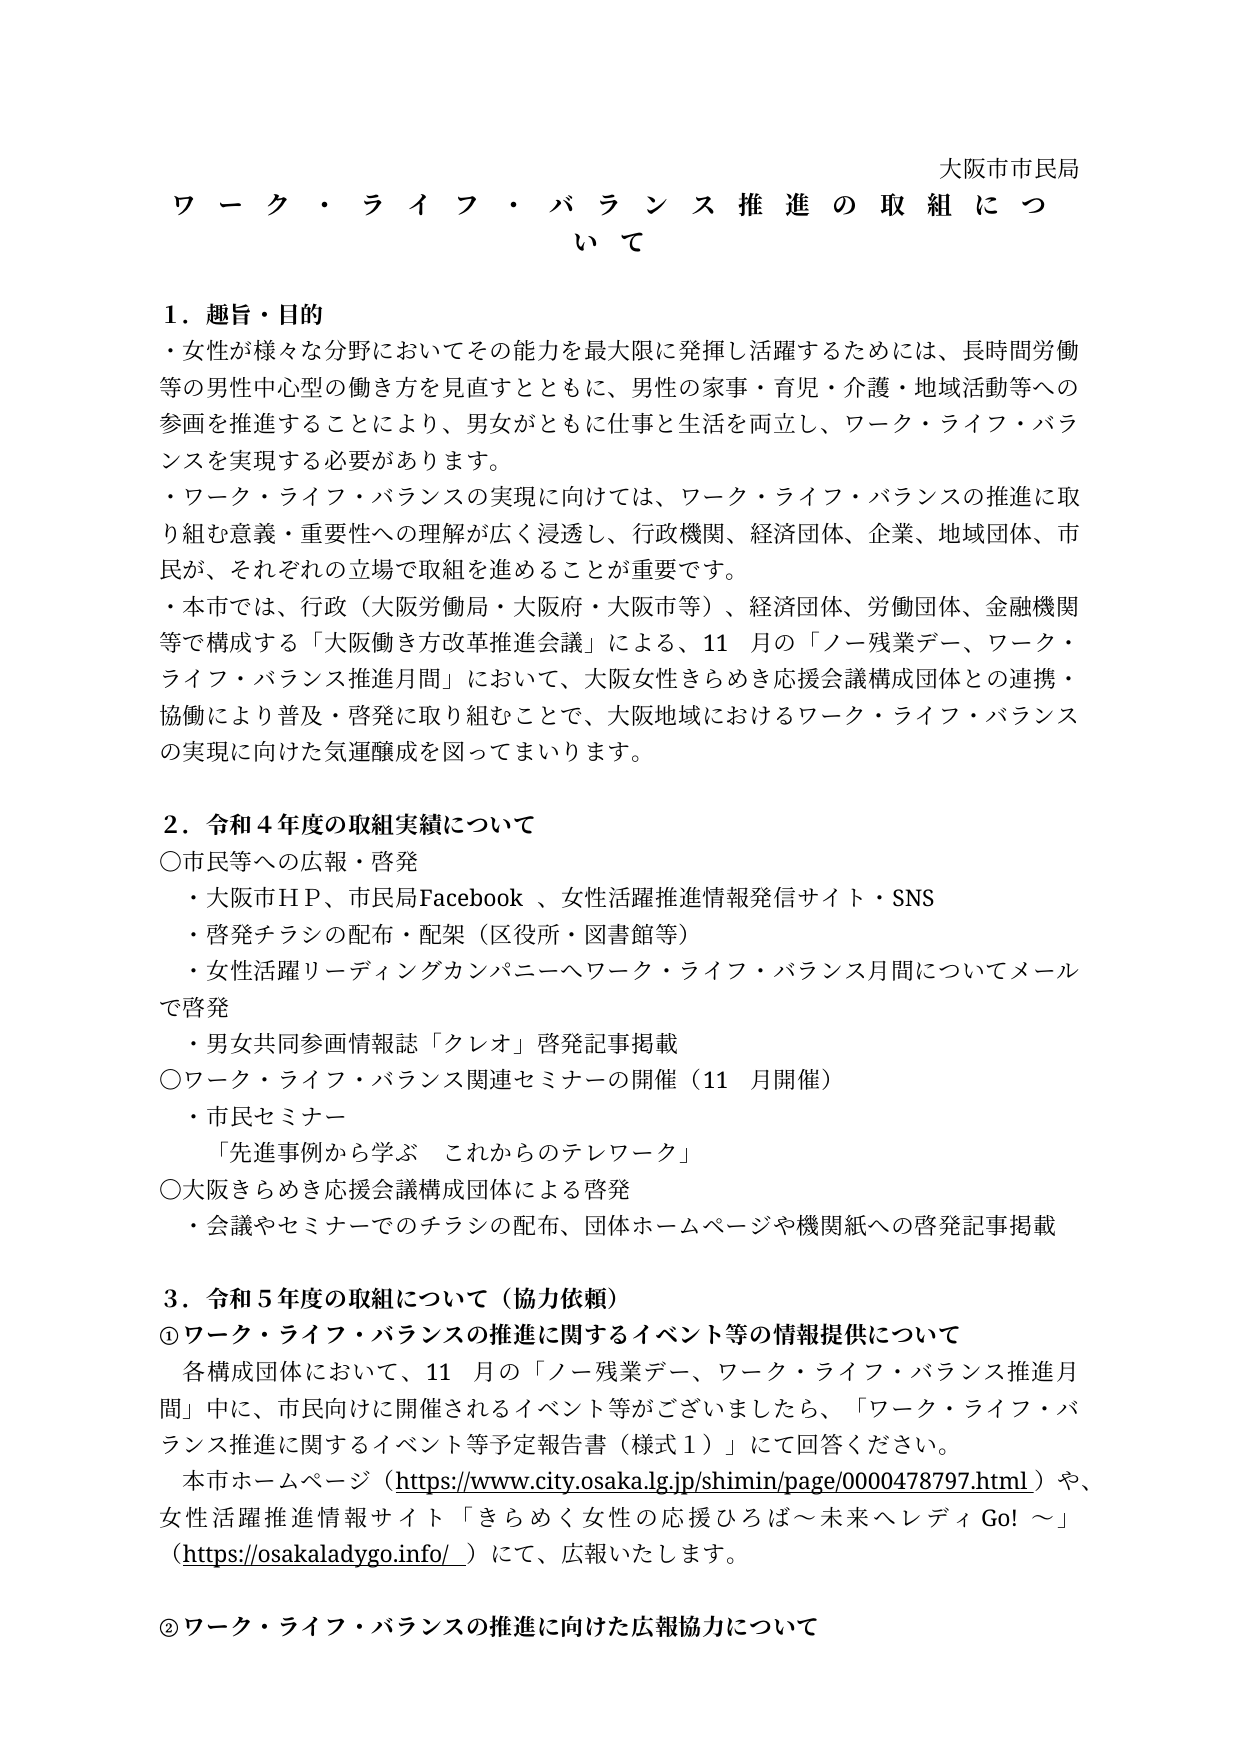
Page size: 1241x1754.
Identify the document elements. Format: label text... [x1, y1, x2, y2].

text ワーク・ライフ・バランス推進の取組について [159, 186, 1081, 259]
text ２．令和４年度の取組実績について [159, 806, 1081, 842]
text 〇ワーク・ライフ・バランス関連セミナーの開催（11月開催） [159, 1061, 1081, 1097]
text ・大阪市ＨＰ、市民局Facebook、女性活躍推進情報発信サイト・SNS [159, 878, 1081, 915]
text ・市民セミナー [179, 1097, 1081, 1134]
text ①ワーク・ライフ・バランスの推進に関するイベント等の情報提供について [159, 1316, 1081, 1352]
text ・啓発チラシの配布・配架（区役所・図書館等） [159, 915, 1081, 951]
text 各構成団体において、11月の「ノー残業デー、ワーク・ライフ・バランス推進月間」中に、市民向けに開催されるイベント等がございましたら、「ワーク・ライフ・バランス推進に関するイベント等予定報告書（様式１）」にて回答ください。 [159, 1352, 1081, 1462]
text 大阪市市民局 [159, 149, 1081, 186]
text ②ワーク・ライフ・バランスの推進に向けた広報協力について [159, 1608, 1081, 1644]
text 本市ホームページ（https://www.city.osaka.lg.jp/shimin/page/0000478797.html）や、女性活躍推進情報サイト「きらめく女性の応援ひろば～未来へレディGo!～」（https://osakaladygo.info/）にて、広報いたします。 [159, 1462, 1081, 1571]
text ３．令和５年度の取組について（協力依頼） [159, 1279, 1081, 1316]
text 〇市民等への広報・啓発 [159, 842, 1081, 878]
text １．趣旨・目的 [159, 295, 1081, 332]
text 「先進事例から学ぶ これからのテレワーク」 [200, 1134, 1081, 1170]
text ・会議やセミナーでのチラシの配布、団体ホームページや機関紙への啓発記事掲載 [159, 1207, 1081, 1243]
text 〇大阪きらめき応援会議構成団体による啓発 [159, 1170, 1081, 1207]
text ・男女共同参画情報誌「クレオ」啓発記事掲載 [159, 1024, 1081, 1061]
text ・女性が様々な分野においてその能力を最大限に発揮し活躍するためには、長時間労働等の男性中心型の働き方を見直すとともに、男性の家事・育児・介護・地域活動等への参画を推進することにより、男女がともに仕事と生活を両立し、ワーク・ライフ・バランスを実現する必要があります。 [159, 332, 1081, 477]
text ・ワーク・ライフ・バランスの実現に向けては、ワーク・ライフ・バランスの推進に取り組む意義・重要性への理解が広く浸透し、行政機関、経済団体、企業、地域団体、市民が、それぞれの立場で取組を進めることが重要です。 [159, 477, 1081, 587]
text ・女性活躍リーディングカンパニーへワーク・ライフ・バランス月間についてメールで啓発 [159, 951, 1081, 1024]
text ・本市では、行政（大阪労働局・大阪府・大阪市等）、経済団体、労働団体、金融機関等で構成する「大阪働き方改革推進会議」による、11月の「ノー残業デー、ワーク・ライフ・バランス推進月間」において、大阪女性きらめき応援会議構成団体との連携・協働により普及・啓発に取り組むことで、大阪地域におけるワーク・ライフ・バランスの実現に向けた気運醸成を図ってまいります。 [159, 587, 1081, 769]
